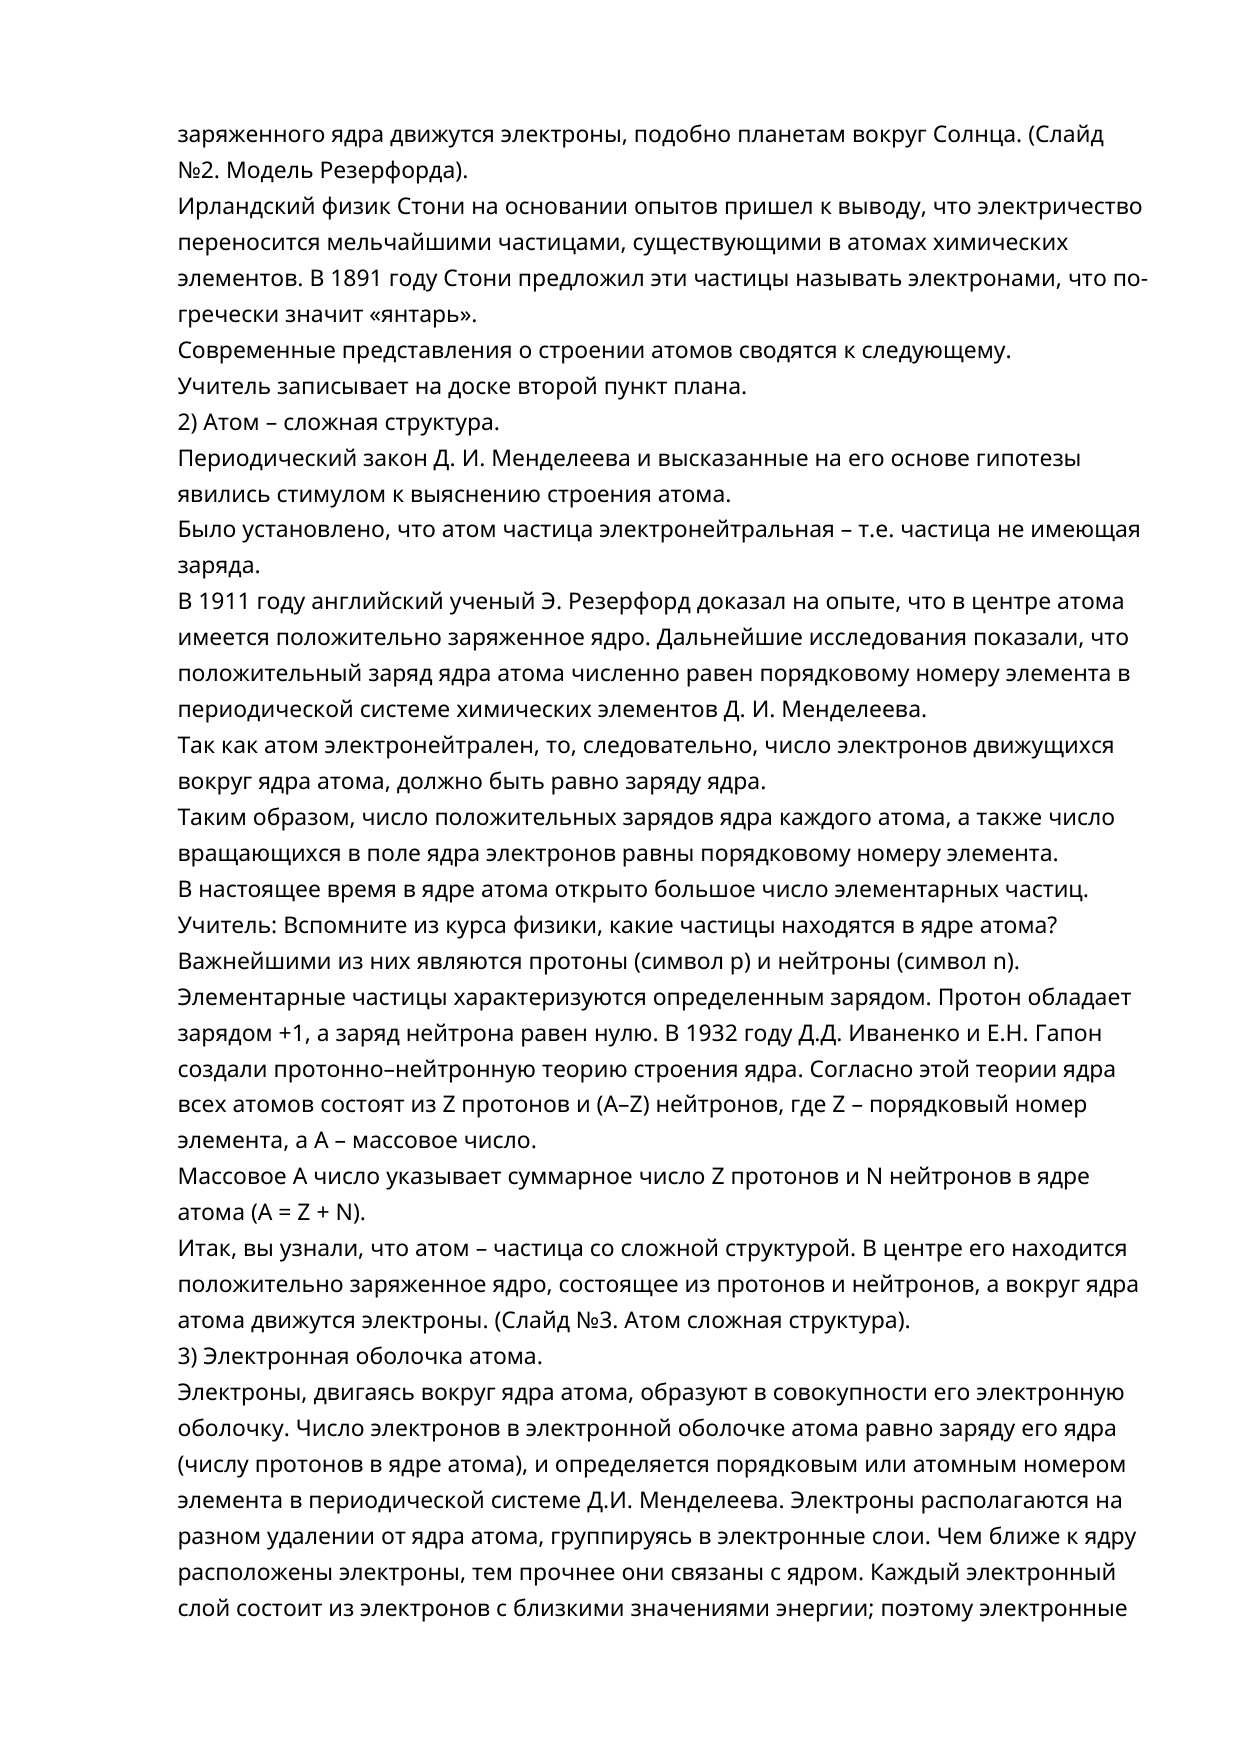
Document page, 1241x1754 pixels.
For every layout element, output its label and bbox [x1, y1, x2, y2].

text [177, 118, 1152, 1623]
